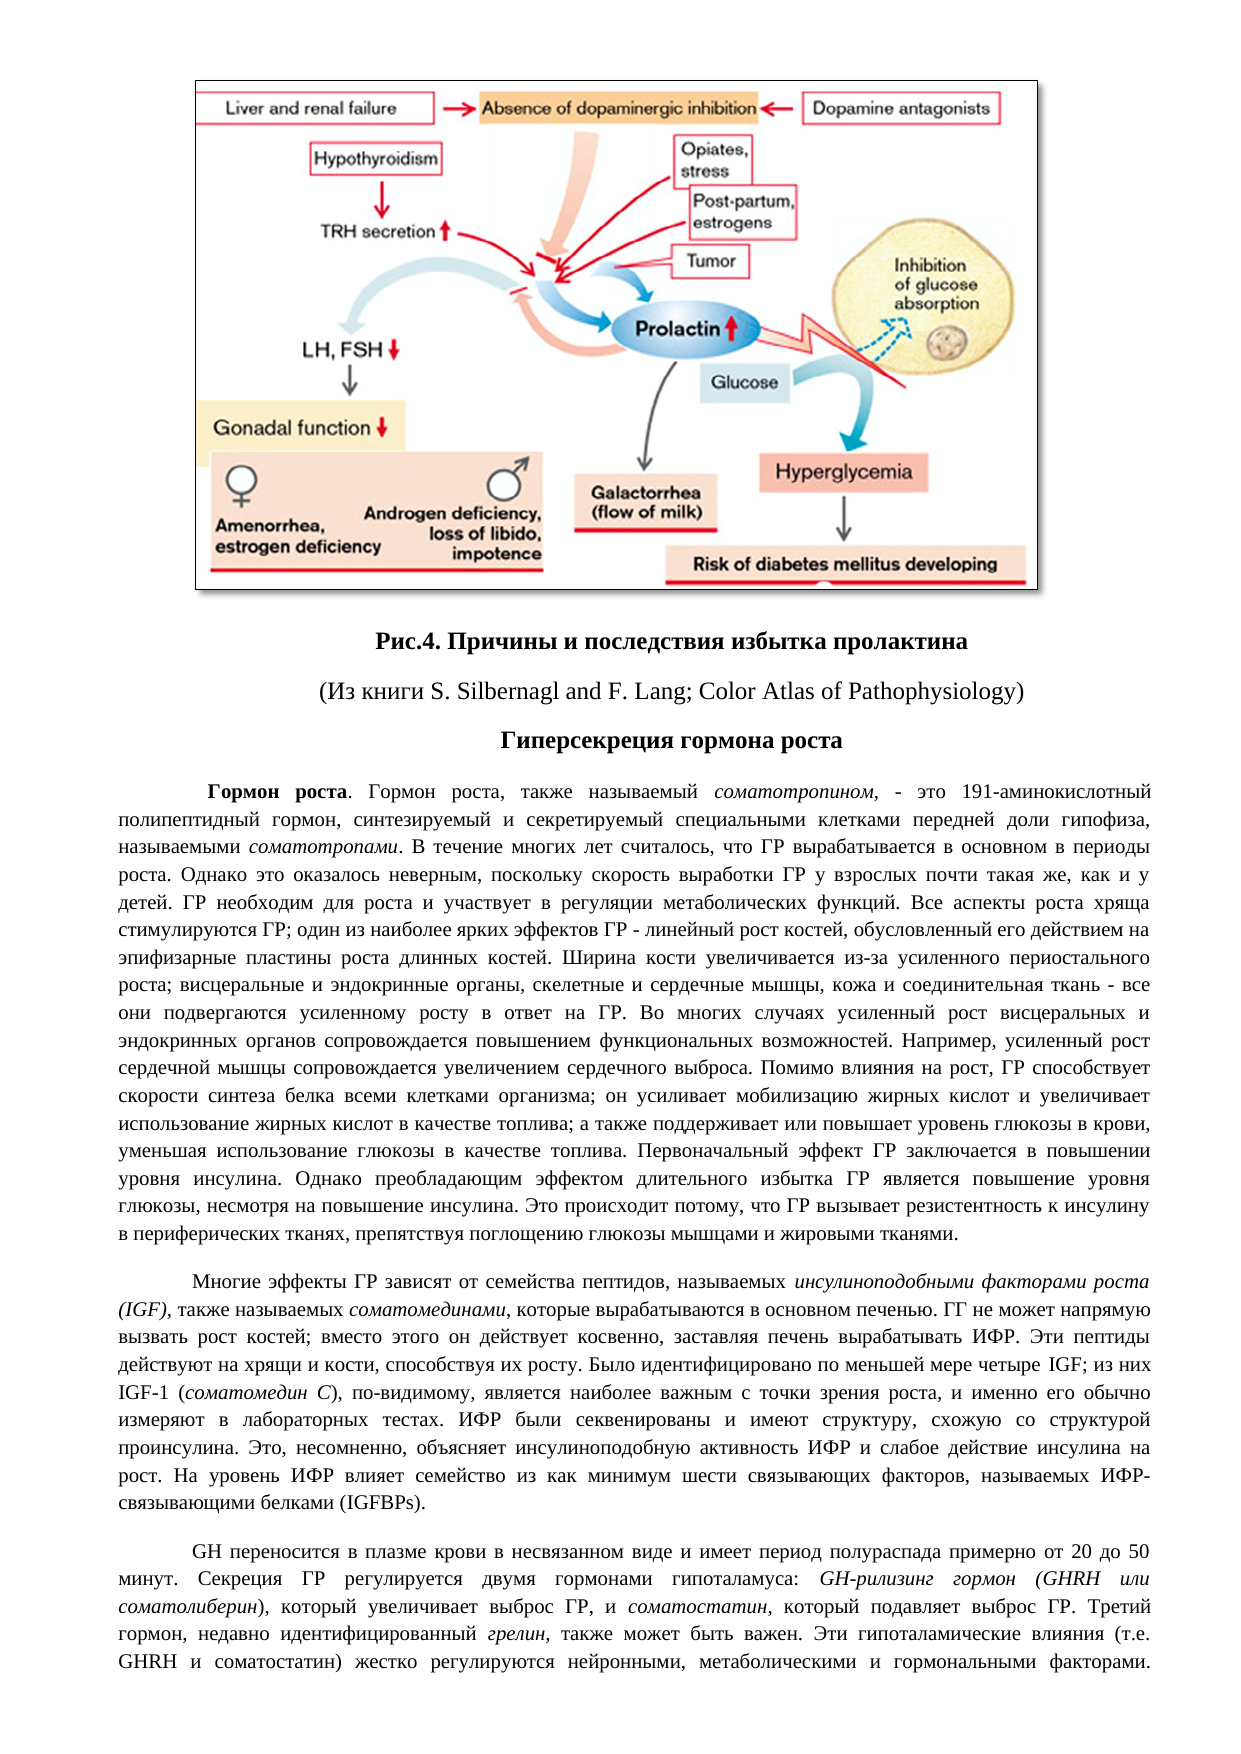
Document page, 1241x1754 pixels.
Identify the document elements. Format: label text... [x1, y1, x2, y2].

text Гормон роста. Гормон роста, также называемый соматотропином, - это 191-аминокислотный полипептидный гормон, синтезируемый и секретируемый специальными клетками передней доли гипофиза, называемыми соматотропами. В течение многих лет считалось, что ГР вырабатывается в основном в периоды роста. Однако это оказалось неверным, поскольку скорость выработки ГР у взрослых почти такая же, как и у детей. ГР необходим для роста и участвует в регуляции метаболических функций. Все аспекты роста хряща стимулируются ГР; один из наиболее ярких эффектов ГР - линейный рост костей, обусловленный его действием на эпифизарные пластины роста длинных костей. Ширина кости увеличивается из-за усиленного периостального роста; висцеральные и эндокринные органы, скелетные и сердечные мышцы, кожа и соединительная ткань - все они подвергаются усиленному росту в ответ на ГР. Во многих случаях усиленный рост висцеральных и эндокринных органов сопровождается повышением функциональных возможностей. Например, усиленный рост сердечной мышцы сопровождается увеличением сердечного выброса. Помимо влияния на рост, ГР способствует скорости синтеза белка всеми клетками организма; он усиливает мобилизацию жирных кислот и увеличивает использование жирных кислот в качестве топлива; а также поддерживает или повышает уровень глюкозы в крови, уменьшая использование глюкозы в качестве топлива. Первоначальный эффект ГР заключается в повышении уровня инсулина. Однако преобладающим эффектом длительного избытка ГР является повышение уровня глюкозы, несмотря на повышение инсулина. Это происходит потому, что ГР вызывает резистентность к инсулину в периферических тканях, препятствуя поглощению глюкозы мышцами и жировыми тканями. [118, 779, 1152, 1245]
picture [191, 76, 1052, 602]
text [118, 1538, 1152, 1673]
text Гиперсекреция гормона роста [118, 725, 1152, 754]
text (Из книги S. Silbernagl and F. Lang; Color Atlas of Pathophysiology) [118, 676, 1152, 704]
text Многие эффекты ГР зависят от семейства пептидов, называемых инсулиноподобными факторами роста (IGF), также называемых соматомединами, которые вырабатываются в основном печенью. ГГ не может напрямую вызвать рост костей; вместо этого он действует косвенно, заставляя печень вырабатывать ИФР. Эти пептиды действуют на хрящи и кости, способствуя их росту. Было идентифицировано по меньшей мере четыре IGF; из них IGF-1 (соматомедин С), по-видимому, является наиболее важным с точки зрения роста, и именно его обычно измеряют в лабораторных тестах. ИФР были секвенированы и имеют структуру, схожую со структурой проинсулина. Это, несомненно, объясняет инсулиноподобную активность ИФР и слабое действие инсулина на рост. На уровень ИФР влияет семейство из как минимум шести связывающих факторов, называемых ИФР-связывающими белками (IGFBPs). [118, 1269, 1152, 1514]
text Рис.4. Причины и последствия избытка пролактина [118, 626, 1152, 655]
